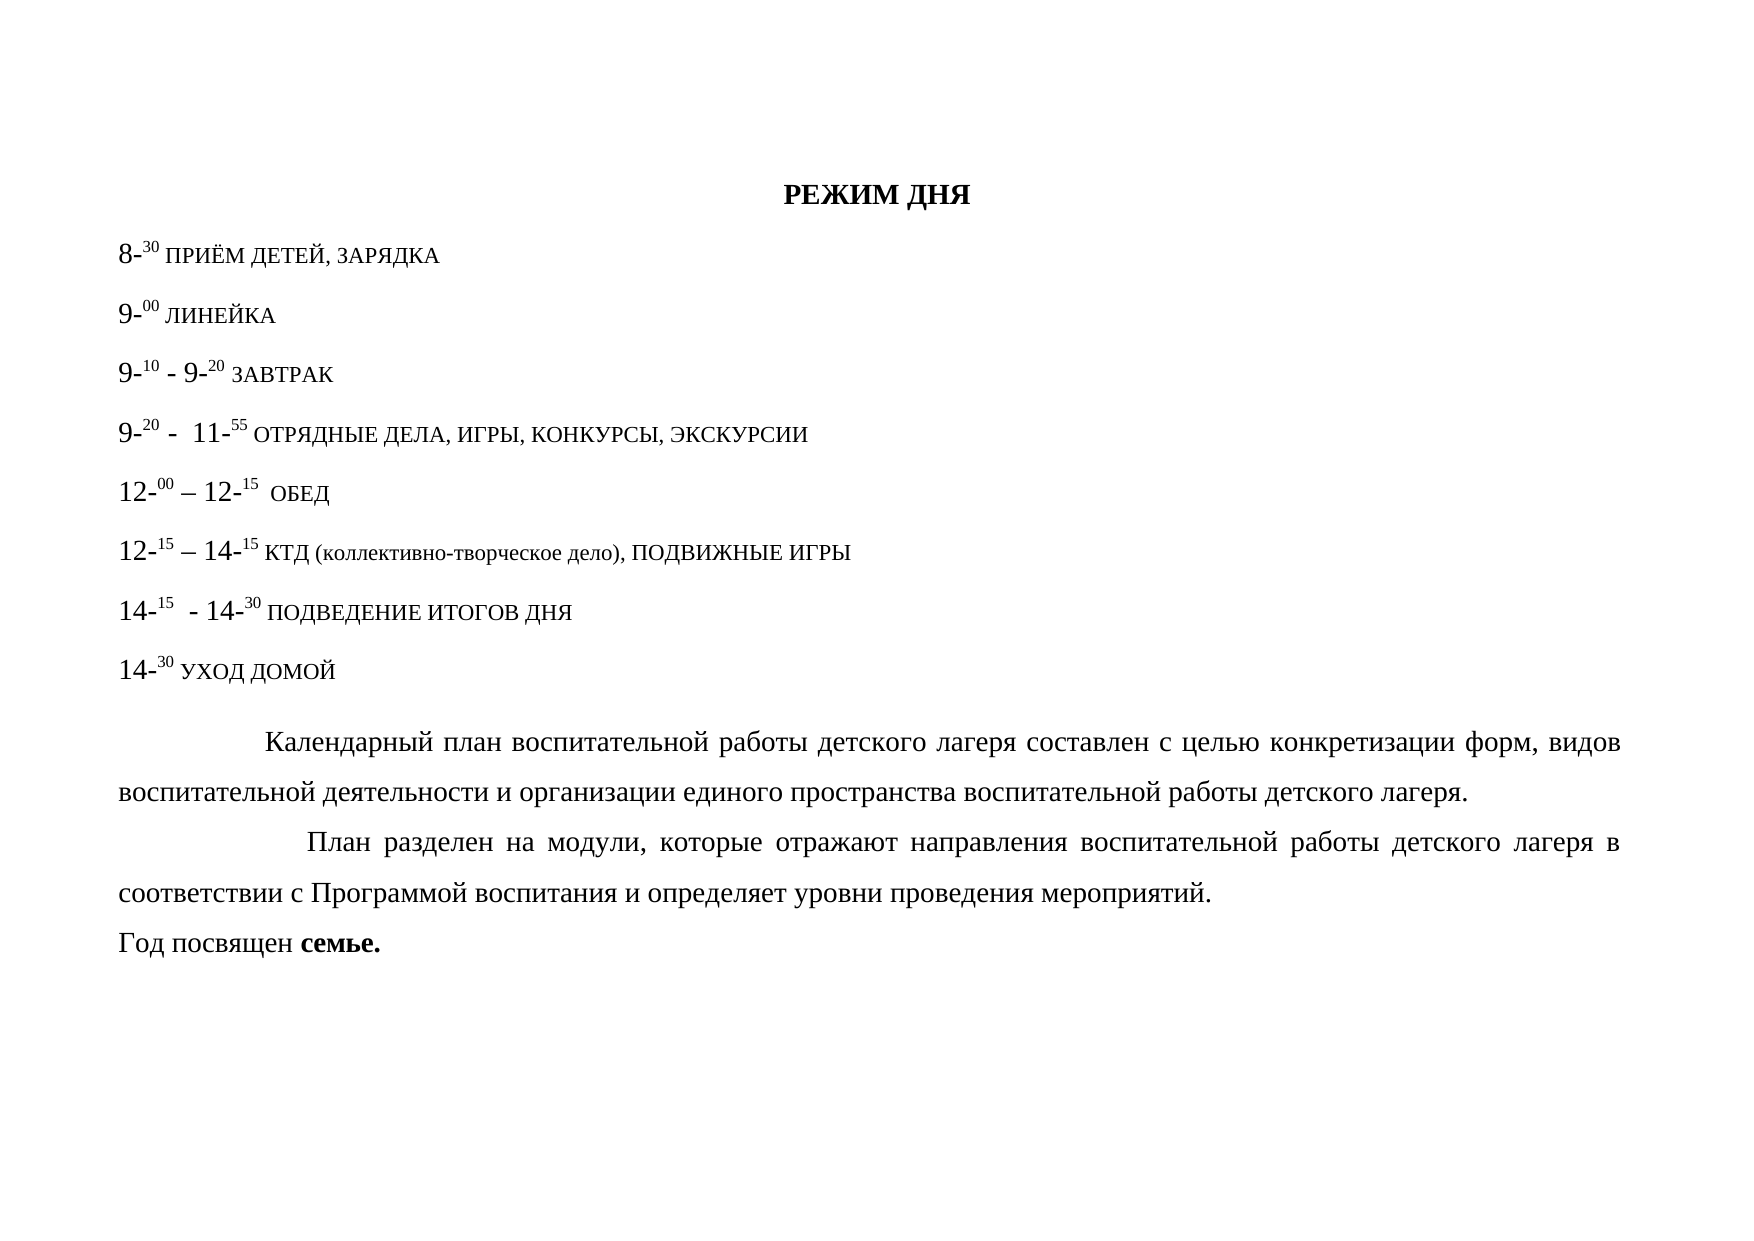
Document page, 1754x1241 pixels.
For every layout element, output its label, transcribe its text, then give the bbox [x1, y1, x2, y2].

text Календарный план воспитательной работы детского лагеря составлен с целью конкретизации форм, видов воспитательной деятельности и организации единого пространства воспитательной работы детского лагеря. [118, 724, 1623, 808]
text 9-00 ЛИНЕЙКА [118, 296, 1636, 329]
text 14-30 УХОД ДОМОЙ [118, 652, 1636, 686]
text 14-15 - 14-30 ПОДВЕДЕНИЕ ИТОГОВ ДНЯ [118, 593, 1636, 626]
text РЕЖИМ ДНЯ [118, 177, 1636, 211]
text 8-30 ПРИЁМ ДЕТЕЙ, ЗАРЯДКА [118, 237, 1636, 270]
text План разделен на модули, которые отражают направления воспитательной работы детского лагеря в соответствии с Программой воспитания и определяет уровни проведения мероприятий. [118, 824, 1623, 908]
text 9-20 - 11-55 ОТРЯДНЫЕ ДЕЛА, ИГРЫ, КОНКУРСЫ, ЭКСКУРСИИ [118, 415, 1636, 448]
text Год посвящен семье. [118, 925, 1636, 959]
text 12-00 – 12-15 ОБЕД [118, 474, 1636, 508]
text 12-15 – 14-15 КТД (коллективно-творческое дело), ПОДВИЖНЫЕ ИГРЫ [118, 533, 1636, 567]
text 9-10 - 9-20 ЗАВТРАК [118, 355, 1636, 389]
